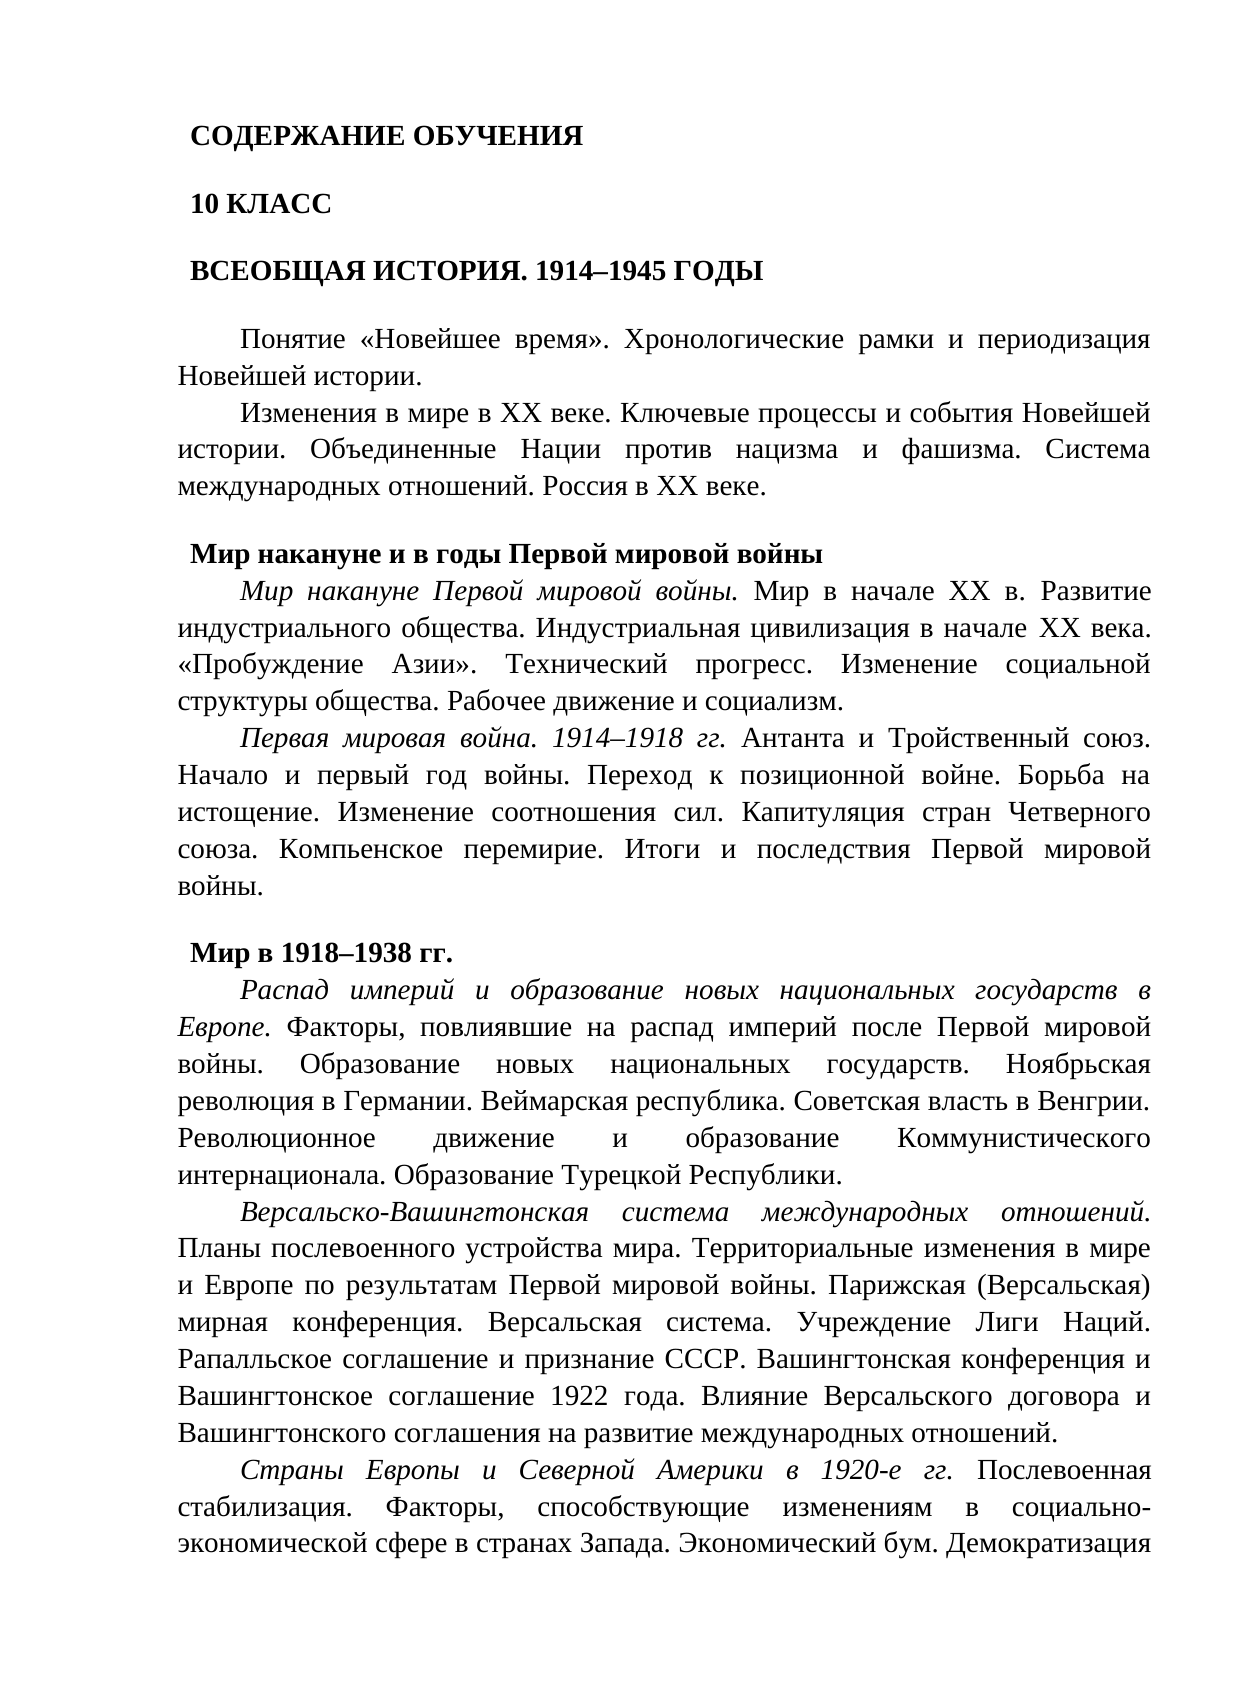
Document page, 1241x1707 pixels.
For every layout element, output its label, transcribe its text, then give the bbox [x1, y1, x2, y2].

text Первая мировая война. 1914–1918 гг. Антанта и Тройственный союз. Начало и первый год войны. Переход к позиционной войне. Борьба на истощение. Изменение соотношения сил. Капитуляция стран Четверного союза. Компьенское перемирие. Итоги и последствия Первой мировой войны. [177, 720, 1152, 901]
text ВСЕОБЩАЯ ИСТОРИЯ. 1914–1945 ГОДЫ [190, 253, 1152, 287]
text Изменения в мире в ХХ веке. Ключевые процессы и события Новейшей истории. Объединенные Нации против нацизма и фашизма. Система международных отношений. Россия в XX веке. [177, 395, 1152, 502]
text 10 КЛАСС [190, 186, 1152, 219]
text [177, 1452, 1152, 1559]
text Распад империй и образование новых национальных государств в Европе. Факторы, повлиявшие на распад империй после Первой мировой войны. Образование новых национальных государств. Ноябрьская революция в Германии. Веймарская республика. Советская власть в Венгрии. Революционное движение и образование Коммунистического интернационала. Образование Турецкой Республики. [177, 972, 1152, 1190]
text СОДЕРЖАНИЕ ОБУЧЕНИЯ [190, 118, 1152, 152]
text Понятие «Новейшее время». Хронологические рамки и периодизация Новейшей истории. [177, 321, 1152, 391]
text Версальско-Вашингтонская система международных отношений. Планы послевоенного устройства мира. Территориальные изменения в мире и Европе по результатам Первой мировой войны. Парижская (Версальская) мирная конференция. Версальская система. Учреждение Лиги Наций. Рапалльское соглашение и признание СССР. Вашингтонская конференция и Вашингтонское соглашение 1922 года. Влияние Версальского договора и Вашингтонского соглашения на развитие международных отношений. [177, 1194, 1152, 1448]
text Мир накануне и в годы Первой мировой войны [190, 536, 1152, 569]
text Мир в 1918–1938 гг. [190, 936, 1152, 969]
text Мир накануне Первой мировой войны. Мир в начале ХХ в. Развитие индустриального общества. Индустриальная цивилизация в начале XX века. «Пробуждение Азии». Технический прогресс. Изменение социальной структуры общества. Рабочее движение и социализм. [177, 573, 1152, 717]
